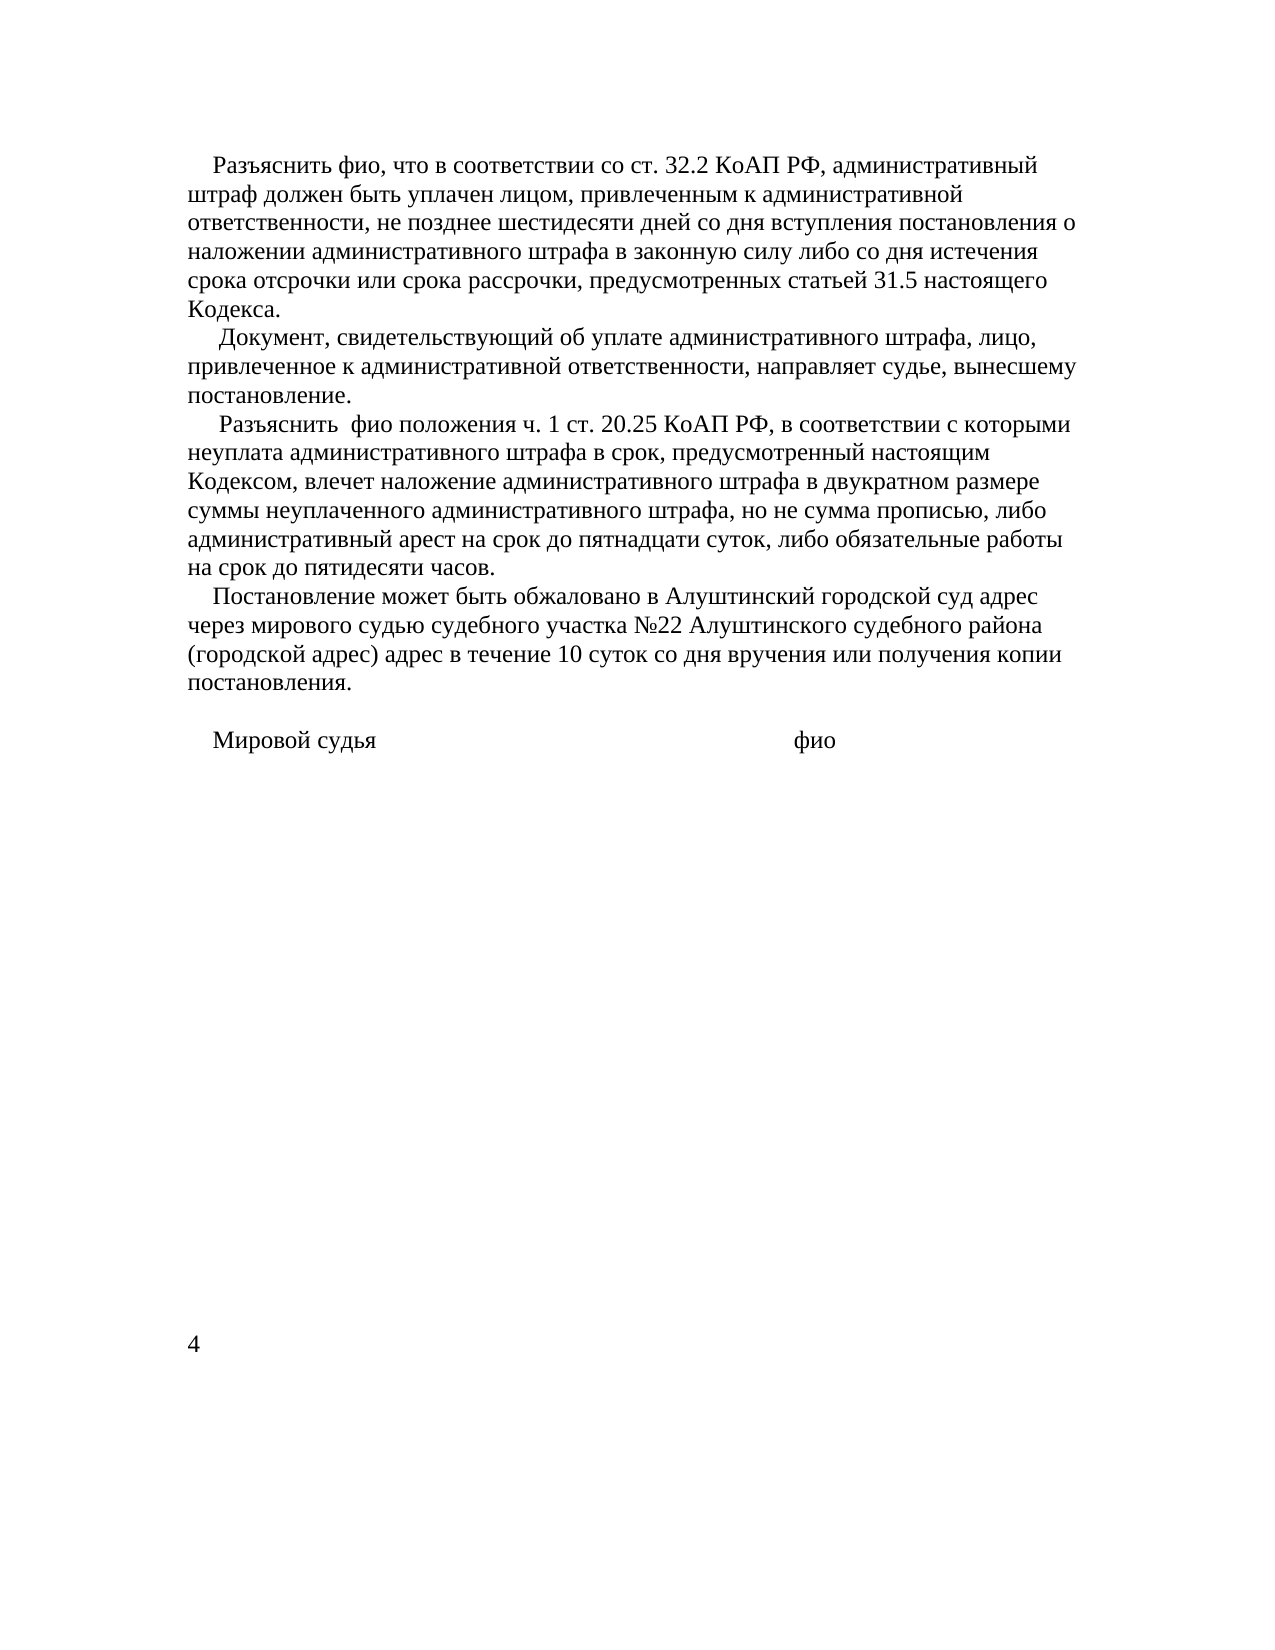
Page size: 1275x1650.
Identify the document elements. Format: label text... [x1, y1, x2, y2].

text Разъяснить фио, что в соответствии со ст. 32.2 КоАП РФ, административный штраф должен быть уплачен лицом, привлеченным к административной ответственности, не позднее шестидесяти дней со дня вступления постановления о наложении административного штрафа в законную силу либо со дня истечения срока отсрочки или срока рассрочки, предусмотренных статьей 31.5 настоящего Кодекса. [187, 150, 1087, 322]
text Разъяснить фио положения ч. 1 ст. 20.25 КоАП РФ, в соответствии с которыми неуплата административного штрафа в срок, предусмотренный настоящим Кодексом, влечет наложение административного штрафа в двукратном размере суммы неуплаченного административного штрафа, но не сумма прописью, либо административный арест на срок до пятнадцати суток, либо обязательные работы на срок до пятидесяти часов. [187, 409, 1087, 581]
text Документ, свидетельствующий об уплате административного штрафа, лицо, привлеченное к административной ответственности, направляет судье, вынесшему постановление. [187, 322, 1087, 409]
text 4 [187, 1329, 1087, 1357]
text Мировой судья фио [187, 725, 1087, 754]
text Постановление может быть обжаловано в Алуштинский городской суд адрес через мирового судью судебного участка №22 Алуштинского судебного района (городской адрес) адрес в течение 10 суток со дня вручения или получения копии постановления. [187, 581, 1087, 696]
